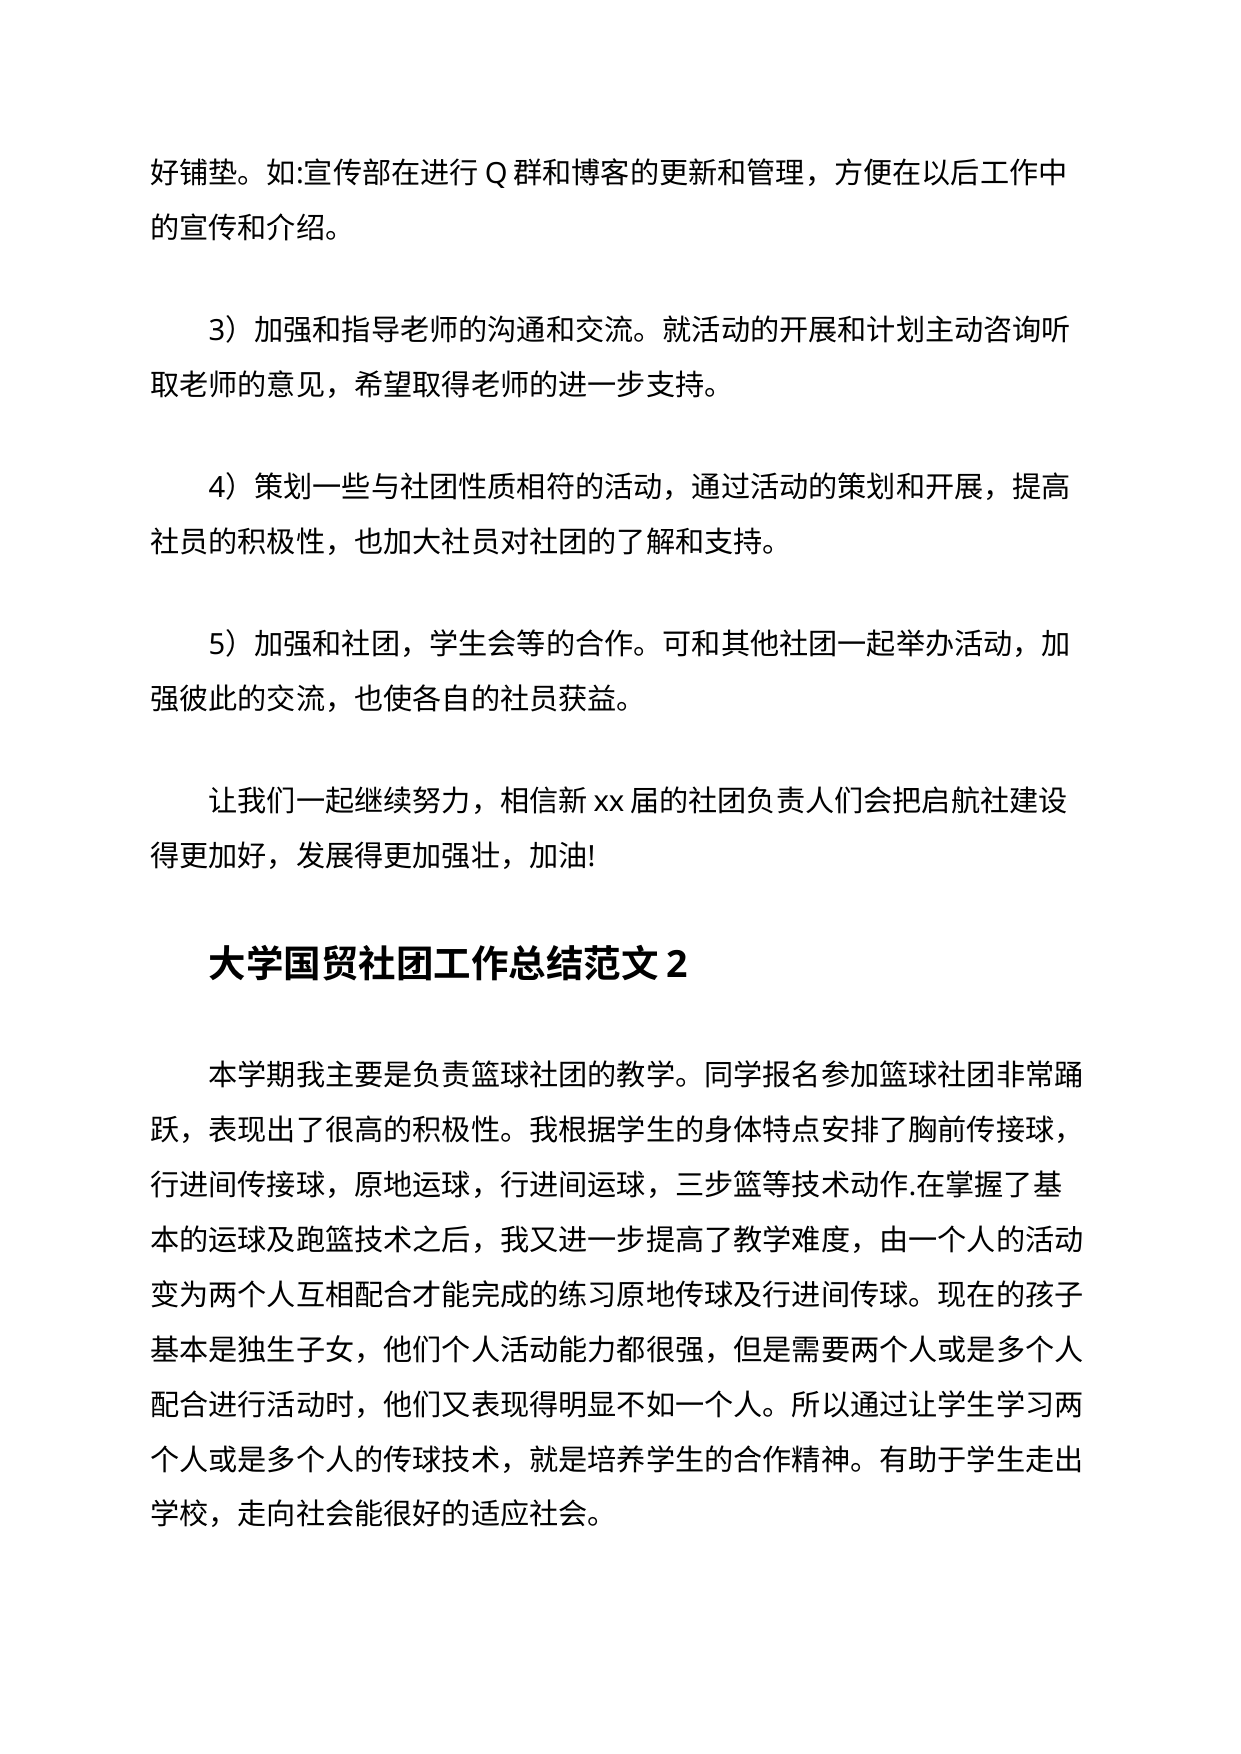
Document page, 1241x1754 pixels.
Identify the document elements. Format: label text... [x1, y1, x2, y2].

text 本学期我主要是负责篮球社团的教学。同学报名参加篮球社团非常踊跃，表现出了很高的积极性。我根据学生的身体特点安排了胸前传接球，行进间传接球，原地运球，行进间运球，三步篮等技术动作.在掌握了基本的运球及跑篮技术之后，我又进一步提高了教学难度，由一个人的活动变为两个人互相配合才能完成的练习原地传球及行进间传球。现在的孩子基本是独生子女，他们个人活动能力都很强，但是需要两个人或是多个人配合进行活动时，他们又表现得明显不如一个人。所以通过让学生学习两个人或是多个人的传球技术，就是培养学生的合作精神。有助于学生走出学校，走向社会能很好的适应社会。 [150, 1052, 1090, 1533]
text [150, 150, 1090, 247]
text 大学国贸社团工作总结范文2 [150, 934, 1090, 988]
text 让我们一起继续努力，相信新xx届的社团负责人们会把启航社建设得更加好，发展得更加强壮，加油! [150, 777, 1090, 874]
text 5）加强和社团，学生会等的合作。可和其他社团一起举办活动，加强彼此的交流，也使各自的社员获益。 [150, 620, 1090, 718]
text 3）加强和指导老师的沟通和交流。就活动的开展和计划主动咨询听取老师的意见，希望取得老师的进一步支持。 [150, 307, 1090, 404]
text 4）策划一些与社团性质相符的活动，通过活动的策划和开展，提高社员的积极性，也加大社员对社团的了解和支持。 [150, 463, 1090, 561]
